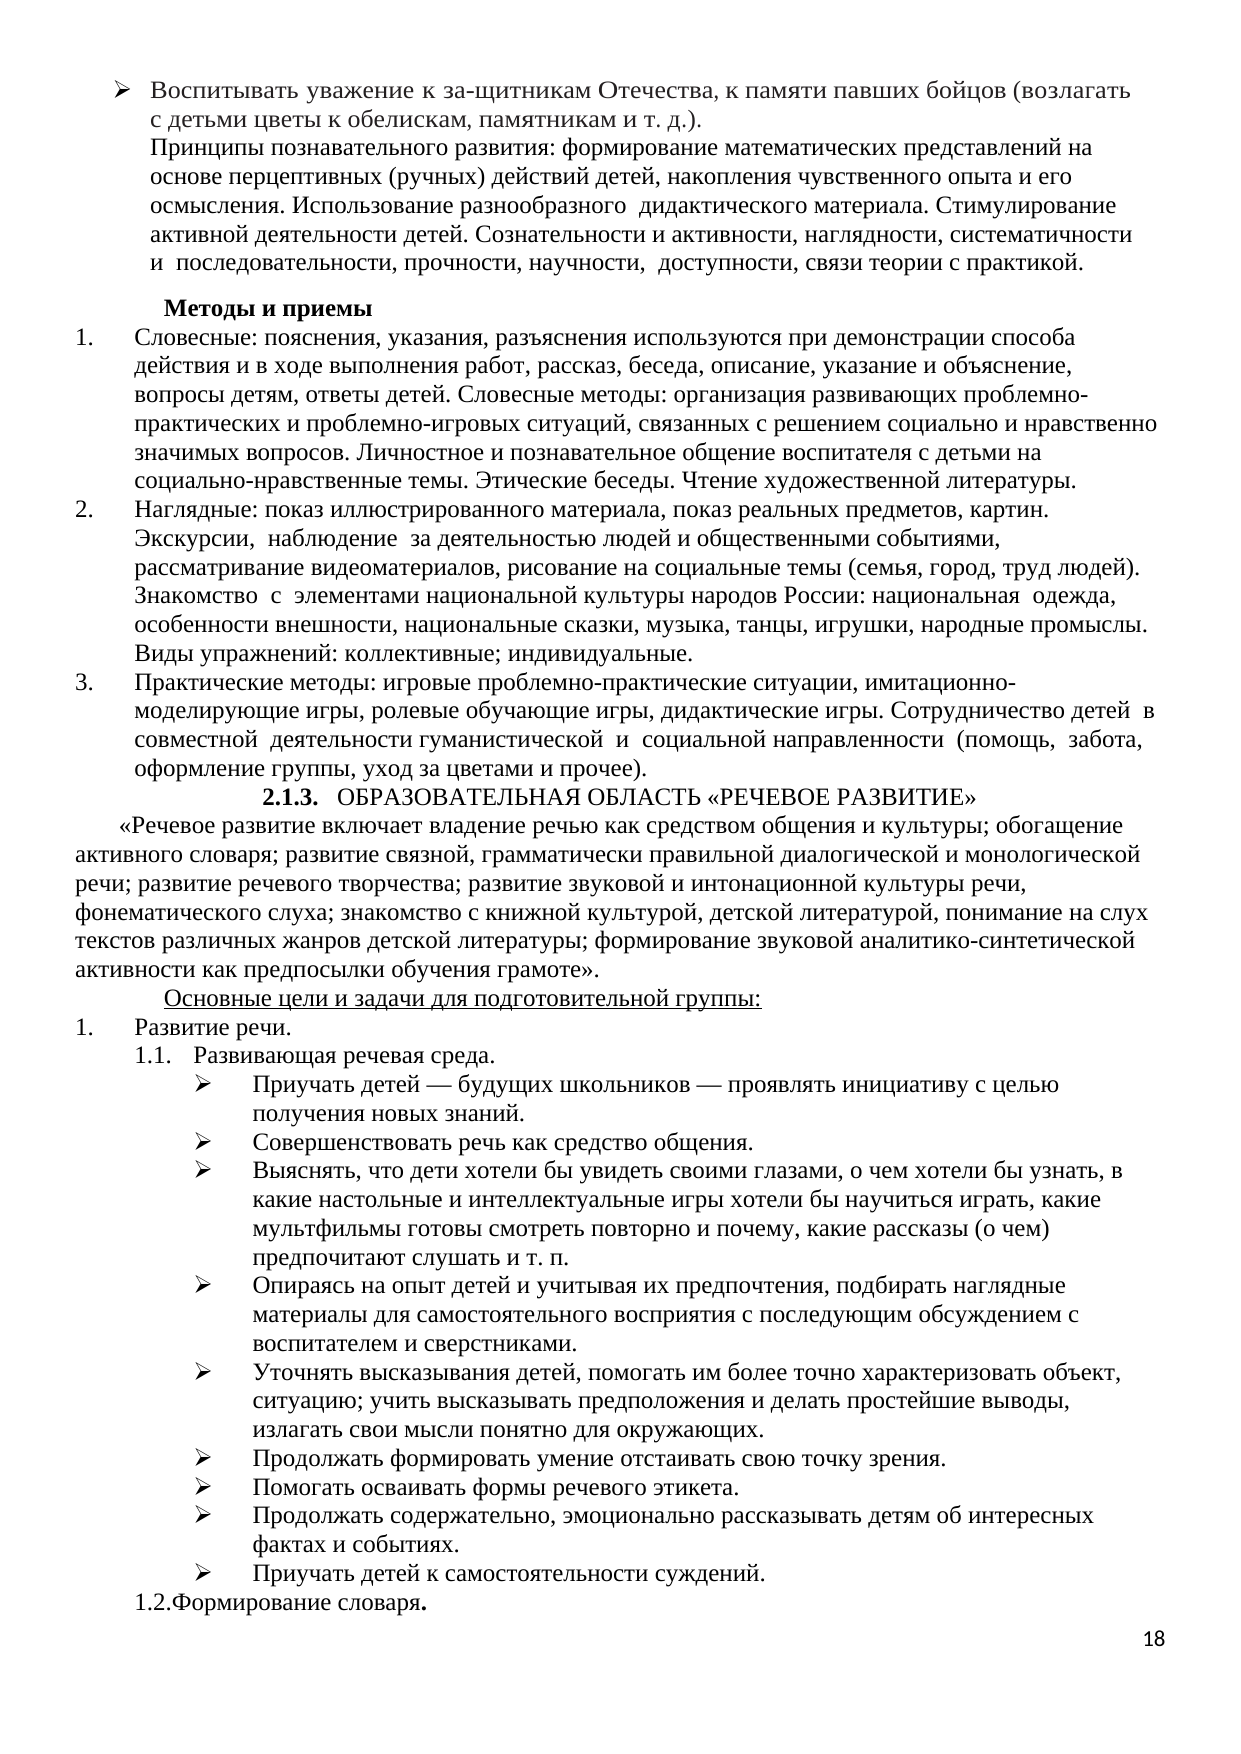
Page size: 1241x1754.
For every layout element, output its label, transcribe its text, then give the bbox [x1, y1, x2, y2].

list Развитие речи. [75, 1012, 1165, 1040]
list 1.2.Формирование словаря. [134, 1587, 1165, 1615]
list Помогать осваивать формы речевого этикета. [193, 1472, 1165, 1500]
text «Речевое развитие включает владение речью как средством общения и культуры; обогащение активного словаря; развитие связной, грамматически правильной диалогической и монологической речи; развитие речевого творчества; развитие звуковой и интонационной культуры речи, фонематического слуха; знакомство с книжной культурой, детской литературой, понимание на слух текстов различных жанров детской литературы; формирование звуковой аналитико-синтетической активности как предпосылки обучения грамоте». [75, 810, 1165, 983]
list Опираясь на опыт детей и учитывая их предпочтения, подбирать наглядные материалы для самостоятельного восприятия с последующим обсуждением с воспитателем и сверстниками. [193, 1270, 1165, 1357]
list Приучать детей — будущих школьников — проявлять инициативу с целью получения новых знаний. [193, 1069, 1165, 1127]
text Методы и приемы [75, 293, 1165, 322]
list Приучать детей к самостоятельности суждений. [193, 1558, 1165, 1587]
list Совершенствовать речь как средство общения. [193, 1127, 1165, 1155]
list Воспитывать уважение к за-щитникам Отечества, к памяти павших бойцов (возлагать с детьми цветы к обелискам, памятникам и т. д.). Принципы познавательного развития: формирование математических представлений на основе перцептивных (ручных) действий детей, накопления чувственного опыта и его осмысления. Использование разнообразного дидактического материала. Стимулирование активной деятельности детей. Сознательности и активности, наглядности, систематичности и последовательности, прочности, научности, доступности, связи теории с практикой. [112, 75, 1138, 276]
list Выяснять, что дети хотели бы увидеть своими глазами, о чем хотели бы узнать, в какие настольные и интеллектуальные игры хотели бы научиться играть, какие мультфильмы готовы смотреть повторно и почему, какие рассказы (о чем) предпочитают слушать и т. п. [193, 1155, 1165, 1270]
list Практические методы: игровые проблемно-практические ситуации, имитационно-моделирующие игры, ролевые обучающие игры, дидактические игры. Сотрудничество детей в совместной деятельности гуманистической и социальной направленности (помощь, забота, оформление группы, уход за цветами и прочее). [75, 667, 1165, 782]
list Уточнять высказывания детей, помогать им более точно характеризовать объект, ситуацию; учить высказывать предположения и делать простейшие выводы, излагать свои мысли понятно для окружающих. [193, 1357, 1165, 1443]
list Словесные: пояснения, указания, разъяснения используются при демонстрации способа действия и в ходе выполнения работ, рассказ, беседа, описание, указание и объяснение, вопросы детям, ответы детей. Словесные методы: организация развивающих проблемно-практических и проблемно-игровых ситуаций, связанных с решением социально и нравственно значимых вопросов. Личностное и познавательное общение воспитателя с детьми на социально-нравственные темы. Этические беседы. Чтение художественной литературы. [75, 322, 1165, 494]
list Продолжать содержательно, эмоционально рассказывать детям об интересных фактах и событиях. [193, 1500, 1165, 1558]
text Основные цели и задачи для подготовительной группы: [75, 983, 1165, 1012]
list ОБРАЗОВАТЕЛЬНАЯ ОБЛАСТЬ «РЕЧЕВОЕ РАЗВИТИЕ» [74, 782, 1165, 810]
list Развивающая речевая среда. [134, 1040, 1165, 1069]
list Продолжать формировать умение отстаивать свою точку зрения. [193, 1443, 1165, 1472]
list Наглядные: показ иллюстрированного материала, показ реальных предметов, картин. Экскурсии, наблюдение за деятельностью людей и общественными событиями, рассматривание видеоматериалов, рисование на социальные темы (семья, город, труд людей). Знакомство с элементами национальной культуры народов России: национальная одежда, особенности внешности, национальные сказки, музыка, танцы, игрушки, народные промыслы. Виды упражнений: коллективные; индивидуальные. [75, 494, 1165, 667]
